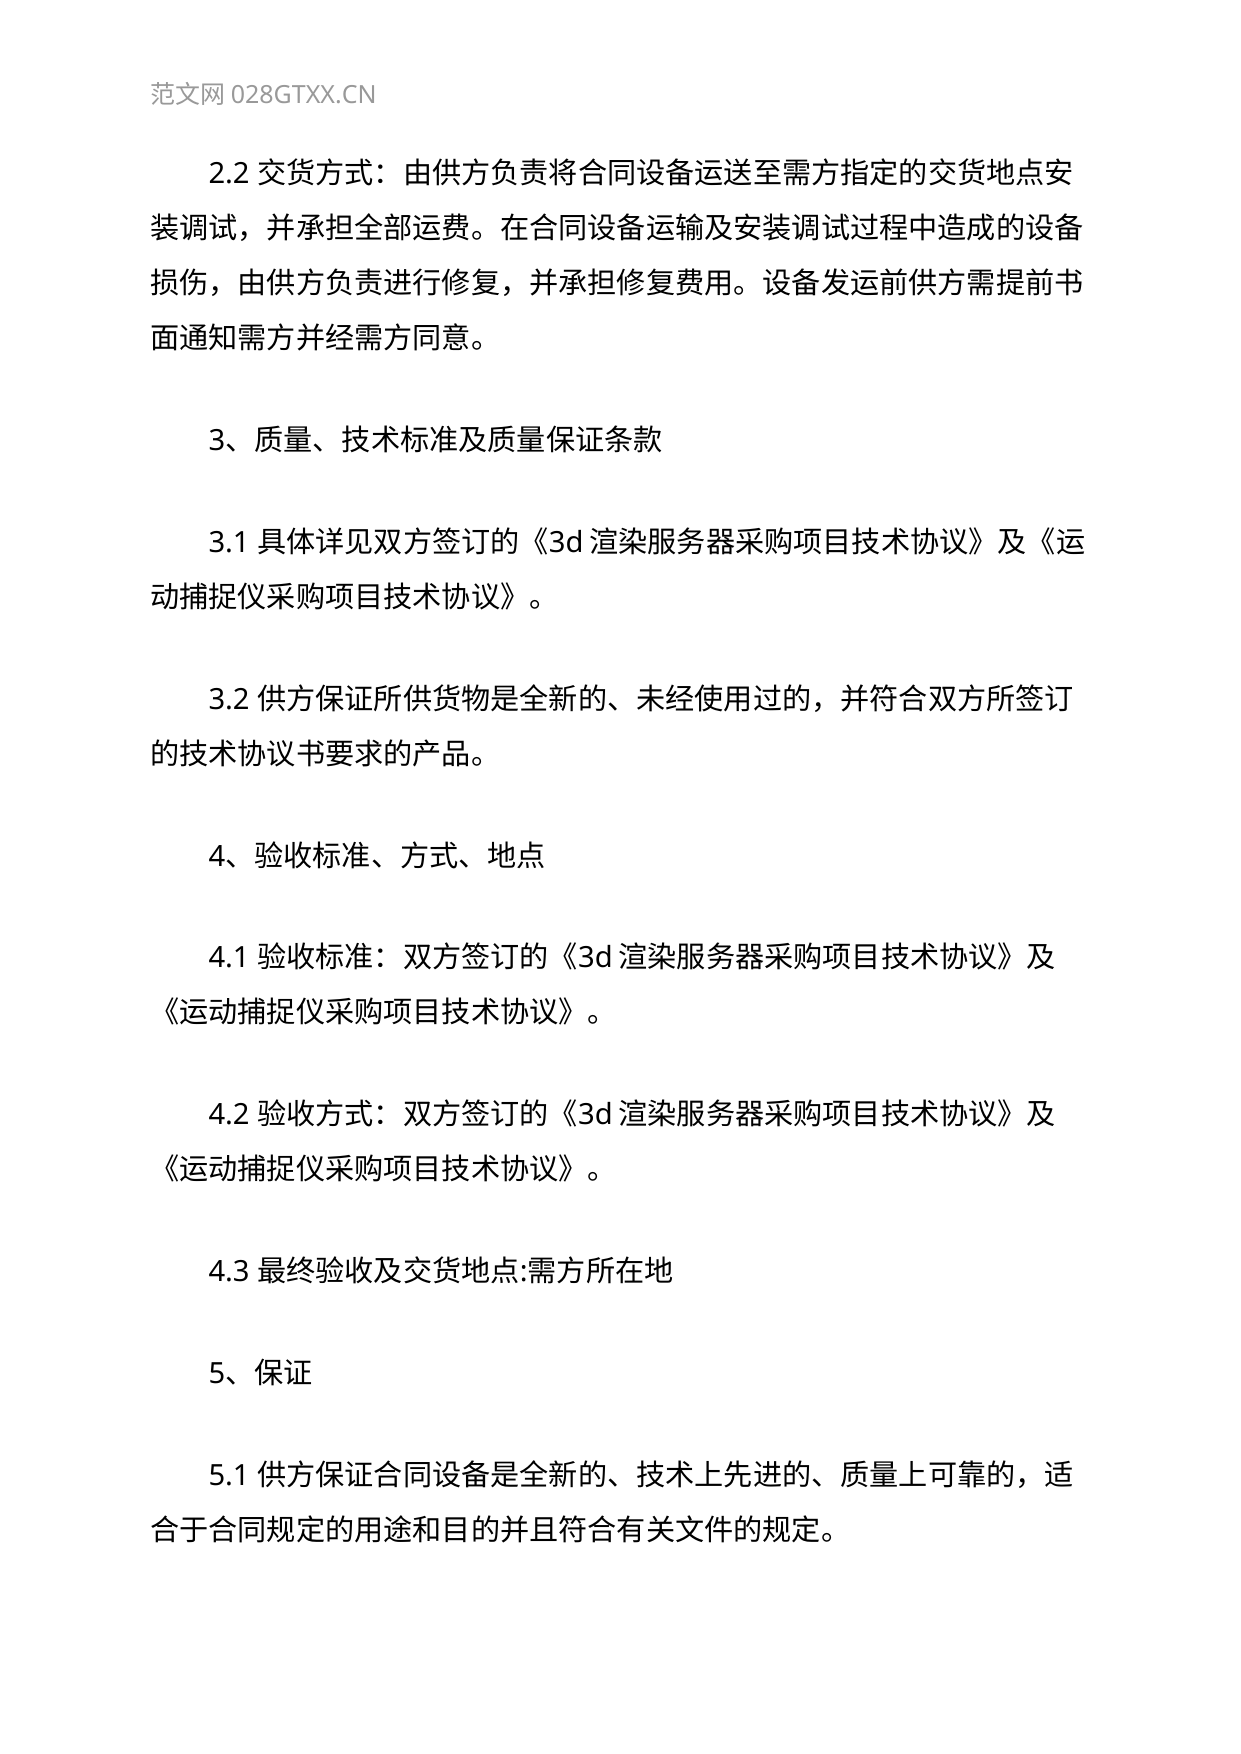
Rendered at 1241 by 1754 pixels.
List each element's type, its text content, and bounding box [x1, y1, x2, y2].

text 4.1 验收标准：双方签订的《3d渲染服务器采购项目技术协议》及《运动捕捉仪采购项目技术协议》。 [150, 934, 1090, 1031]
text 3.1 具体详见双方签订的《3d渲染服务器采购项目技术协议》及《运动捕捉仪采购项目技术协议》。 [150, 518, 1090, 616]
text 4、验收标准、方式、地点 [150, 832, 1090, 874]
text 3.2 供方保证所供货物是全新的、未经使用过的，并符合双方所签订的技术协议书要求的产品。 [150, 675, 1090, 773]
text 5.1 供方保证合同设备是全新的、技术上先进的、质量上可靠的，适合于合同规定的用途和目的并且符合有关文件的规定。 [150, 1452, 1090, 1549]
text 4.3 最终验收及交货地点:需方所在地 [150, 1248, 1090, 1290]
text 5、保证 [150, 1349, 1090, 1392]
text 3、质量、技术标准及质量保证条款 [150, 417, 1090, 459]
text 4.2 验收方式：双方签订的《3d渲染服务器采购项目技术协议》及《运动捕捉仪采购项目技术协议》。 [150, 1091, 1090, 1188]
text 2.2 交货方式：由供方负责将合同设备运送至需方指定的交货地点安装调试，并承担全部运费。在合同设备运输及安装调试过程中造成的设备损伤，由供方负责进行修复，并承担修复费用。设备发运前供方需提前书面通知需方并经需方同意。 [150, 150, 1090, 357]
